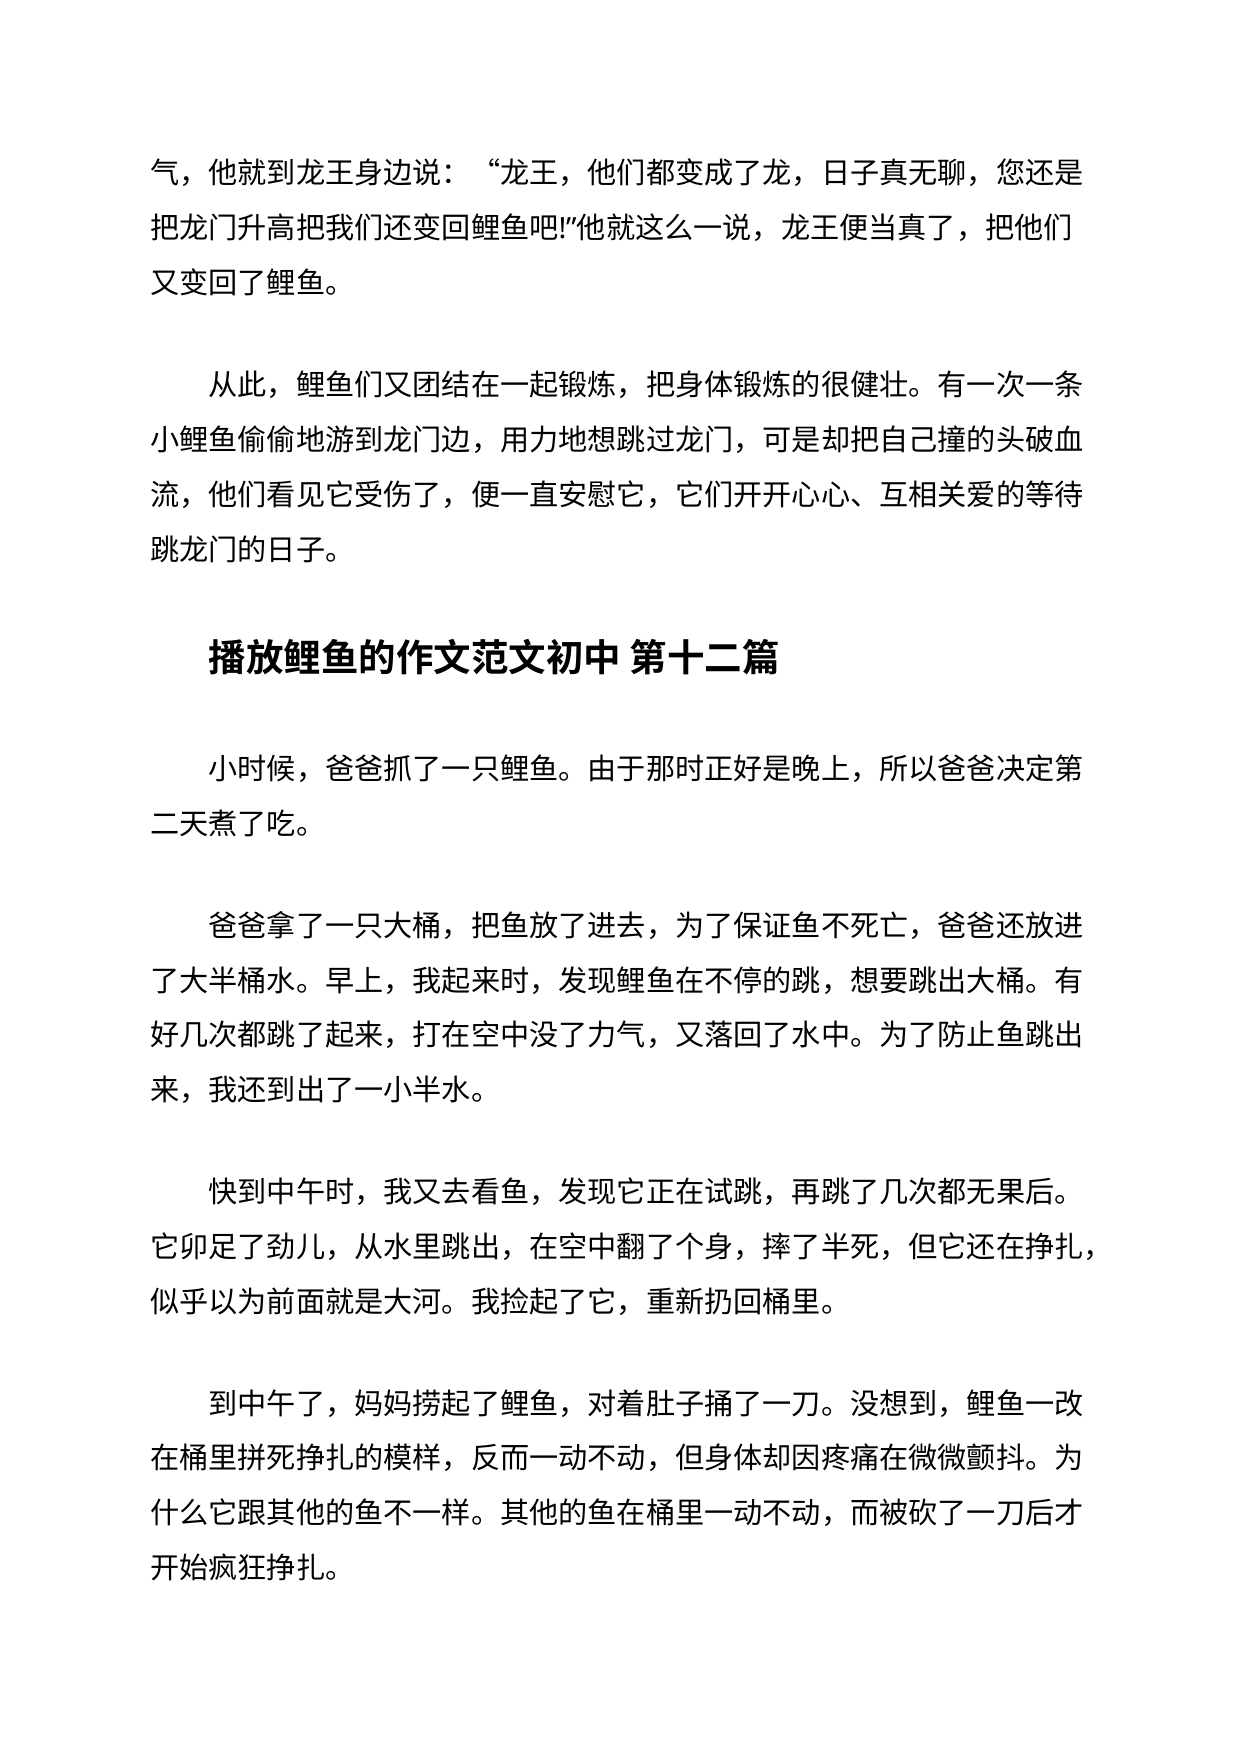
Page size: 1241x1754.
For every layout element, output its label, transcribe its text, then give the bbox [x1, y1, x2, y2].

text 爸爸拿了一只大桶，把鱼放了进去，为了保证鱼不死亡，爸爸还放进了大半桶水。早上，我起来时，发现鲤鱼在不停的跳，想要跳出大桶。有好几次都跳了起来，打在空中没了力气，又落回了水中。为了防止鱼跳出来，我还到出了一小半水。 [150, 902, 1090, 1109]
text 从此，鲤鱼们又团结在一起锻炼，把身体锻炼的很健壮。有一次一条小鲤鱼偷偷地游到龙门边，用力地想跳过龙门，可是却把自己撞的头破血流，他们看见它受伤了，便一直安慰它，它们开开心心、互相关爱的等待跳龙门的日子。 [150, 362, 1090, 569]
text 播放鲤鱼的作文范文初中 第十二篇 [150, 628, 1090, 682]
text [150, 150, 1090, 302]
text 小时候，爸爸抓了一只鲤鱼。由于那时正好是晚上，所以爸爸决定第二天煮了吃。 [150, 746, 1090, 843]
text 到中午了，妈妈捞起了鲤鱼，对着肚子捅了一刀。没想到，鲤鱼一改在桶里拼死挣扎的模样，反而一动不动，但身体却因疼痛在微微颤抖。为什么它跟其他的鱼不一样。其他的鱼在桶里一动不动，而被砍了一刀后才开始疯狂挣扎。 [150, 1380, 1090, 1587]
text 快到中午时，我又去看鱼，发现它正在试跳，再跳了几次都无果后。它卯足了劲儿，从水里跳出，在空中翻了个身，摔了半死，但它还在挣扎，似乎以为前面就是大河。我捡起了它，重新扔回桶里。 [150, 1169, 1090, 1321]
